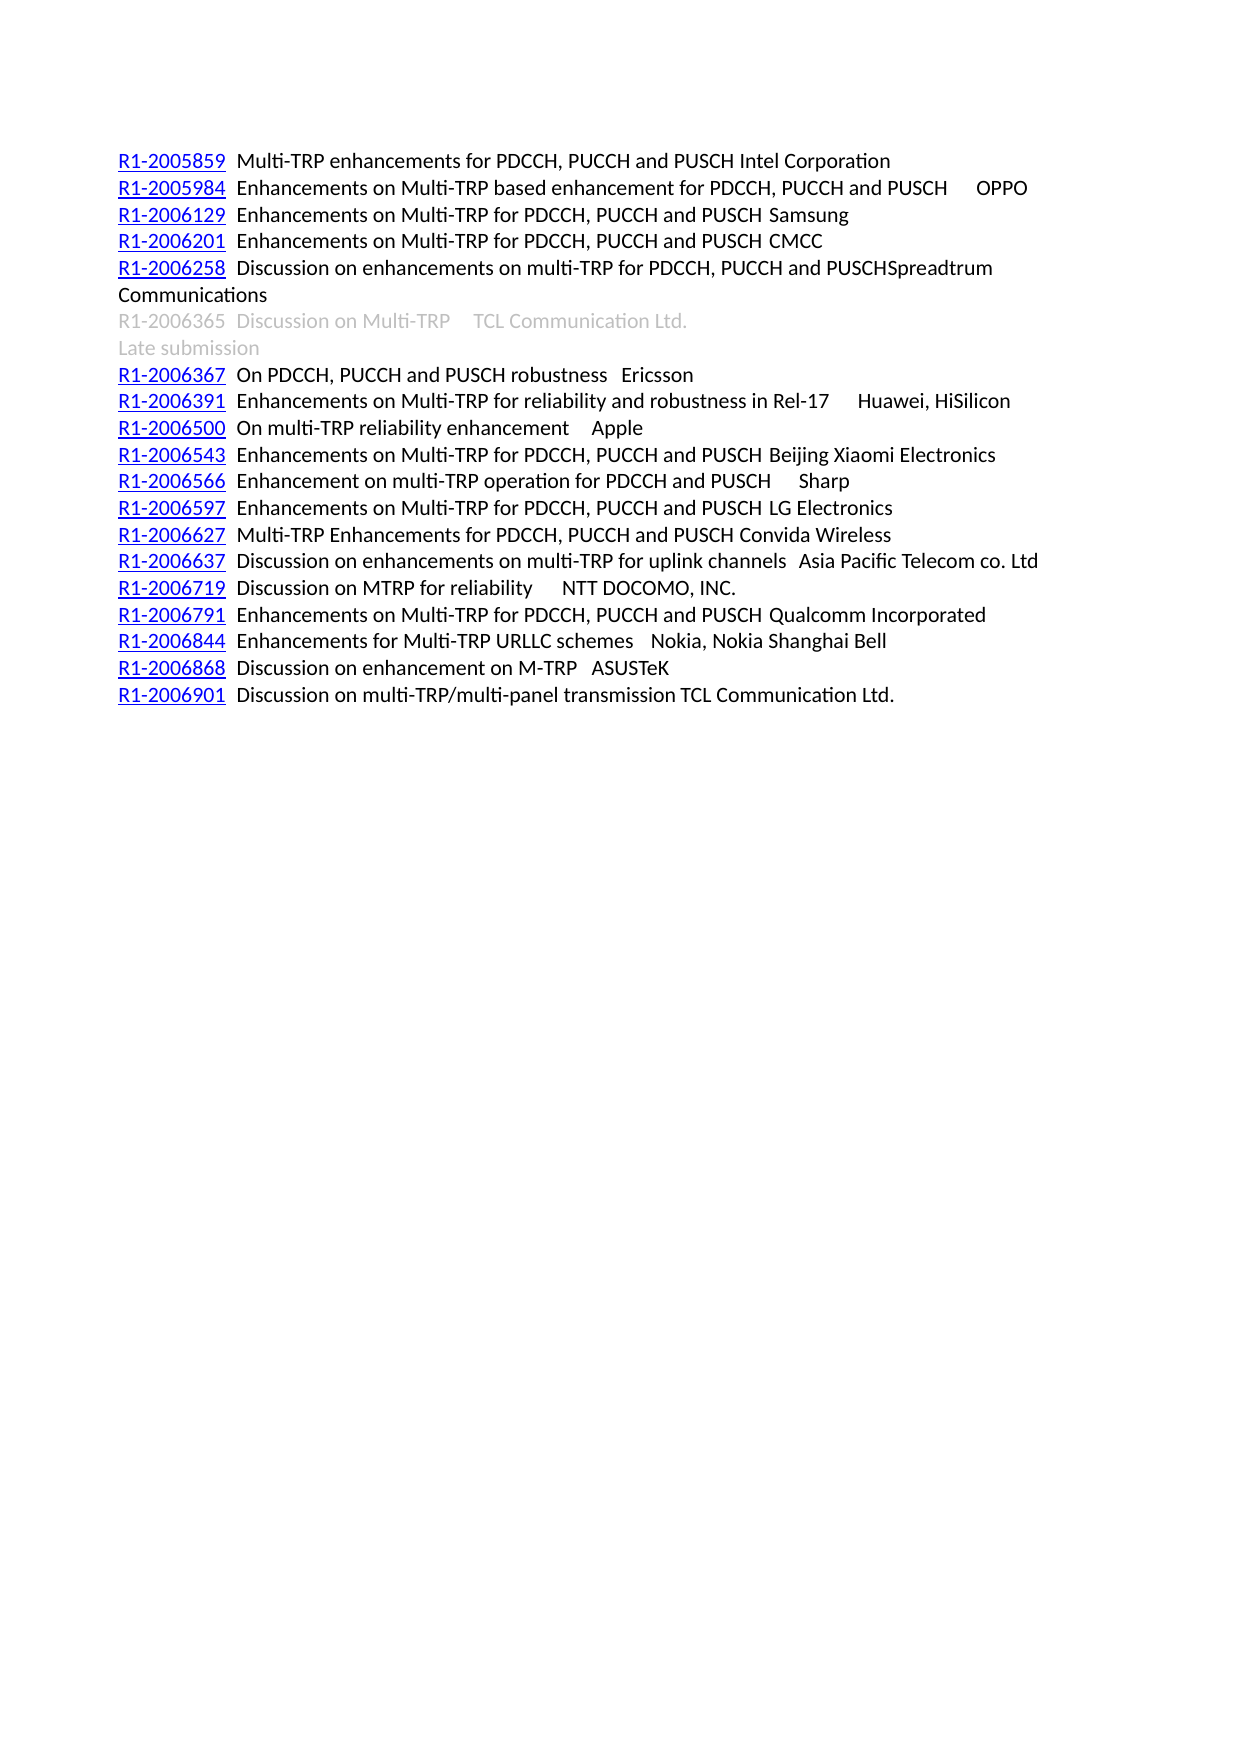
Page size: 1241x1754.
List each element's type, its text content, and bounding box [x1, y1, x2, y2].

text R1-2006597 Enhancements on Multi-TRP for PDCCH, PUCCH and PUSCH LG Electronics [118, 494, 1122, 521]
text R1-2006637 Discussion on enhancements on multi-TRP for uplink channels Asia Pacific Telecom co. Ltd [118, 548, 1122, 574]
text R1-2006868 Discussion on enhancement on M-TRP ASUSTeK [118, 654, 1122, 681]
text R1-2005984 Enhancements on Multi-TRP based enhancement for PDCCH, PUCCH and PUSCH OPPO [118, 174, 1122, 201]
text R1-2005859 Multi-TRP enhancements for PDCCH, PUCCH and PUSCH Intel Corporation [118, 148, 1122, 174]
text R1-2006201 Enhancements on Multi-TRP for PDCCH, PUCCH and PUSCH CMCC [118, 228, 1122, 254]
text R1-2006719 Discussion on MTRP for reliability NTT DOCOMO, INC. [118, 574, 1122, 601]
text R1-2006258 Discussion on enhancements on multi-TRP for PDCCH, PUCCH and PUSCH Spreadtrum Communications [118, 254, 1122, 308]
text R1-2006367 On PDCCH, PUCCH and PUSCH robustness Ericsson [118, 361, 1122, 388]
text R1-2006791 Enhancements on Multi-TRP for PDCCH, PUCCH and PUSCH Qualcomm Incorporated [118, 601, 1122, 628]
text R1-2006391 Enhancements on Multi-TRP for reliability and robustness in Rel-17 Huawei, HiSilicon [118, 388, 1122, 414]
text R1-2006844 Enhancements for Multi-TRP URLLC schemes Nokia, Nokia Shanghai Bell [118, 628, 1122, 654]
text R1-2006901 Discussion on multi-TRP/multi-panel transmission TCL Communication Ltd. [118, 681, 1122, 708]
text R1-2006129 Enhancements on Multi-TRP for PDCCH, PUCCH and PUSCH Samsung [118, 201, 1122, 228]
text R1-2006566 Enhancement on multi-TRP operation for PDCCH and PUSCH Sharp [118, 468, 1122, 494]
text R1-2006500 On multi-TRP reliability enhancement Apple [118, 414, 1122, 441]
text R1-2006365 Discussion on Multi-TRP TCL Communication Ltd. [118, 308, 1122, 334]
text R1-2006627 Multi-TRP Enhancements for PDCCH, PUCCH and PUSCH Convida Wireless [118, 521, 1122, 548]
text R1-2006543 Enhancements on Multi-TRP for PDCCH, PUCCH and PUSCH Beijing Xiaomi Electronics [118, 441, 1122, 468]
text Late submission [118, 334, 1122, 361]
